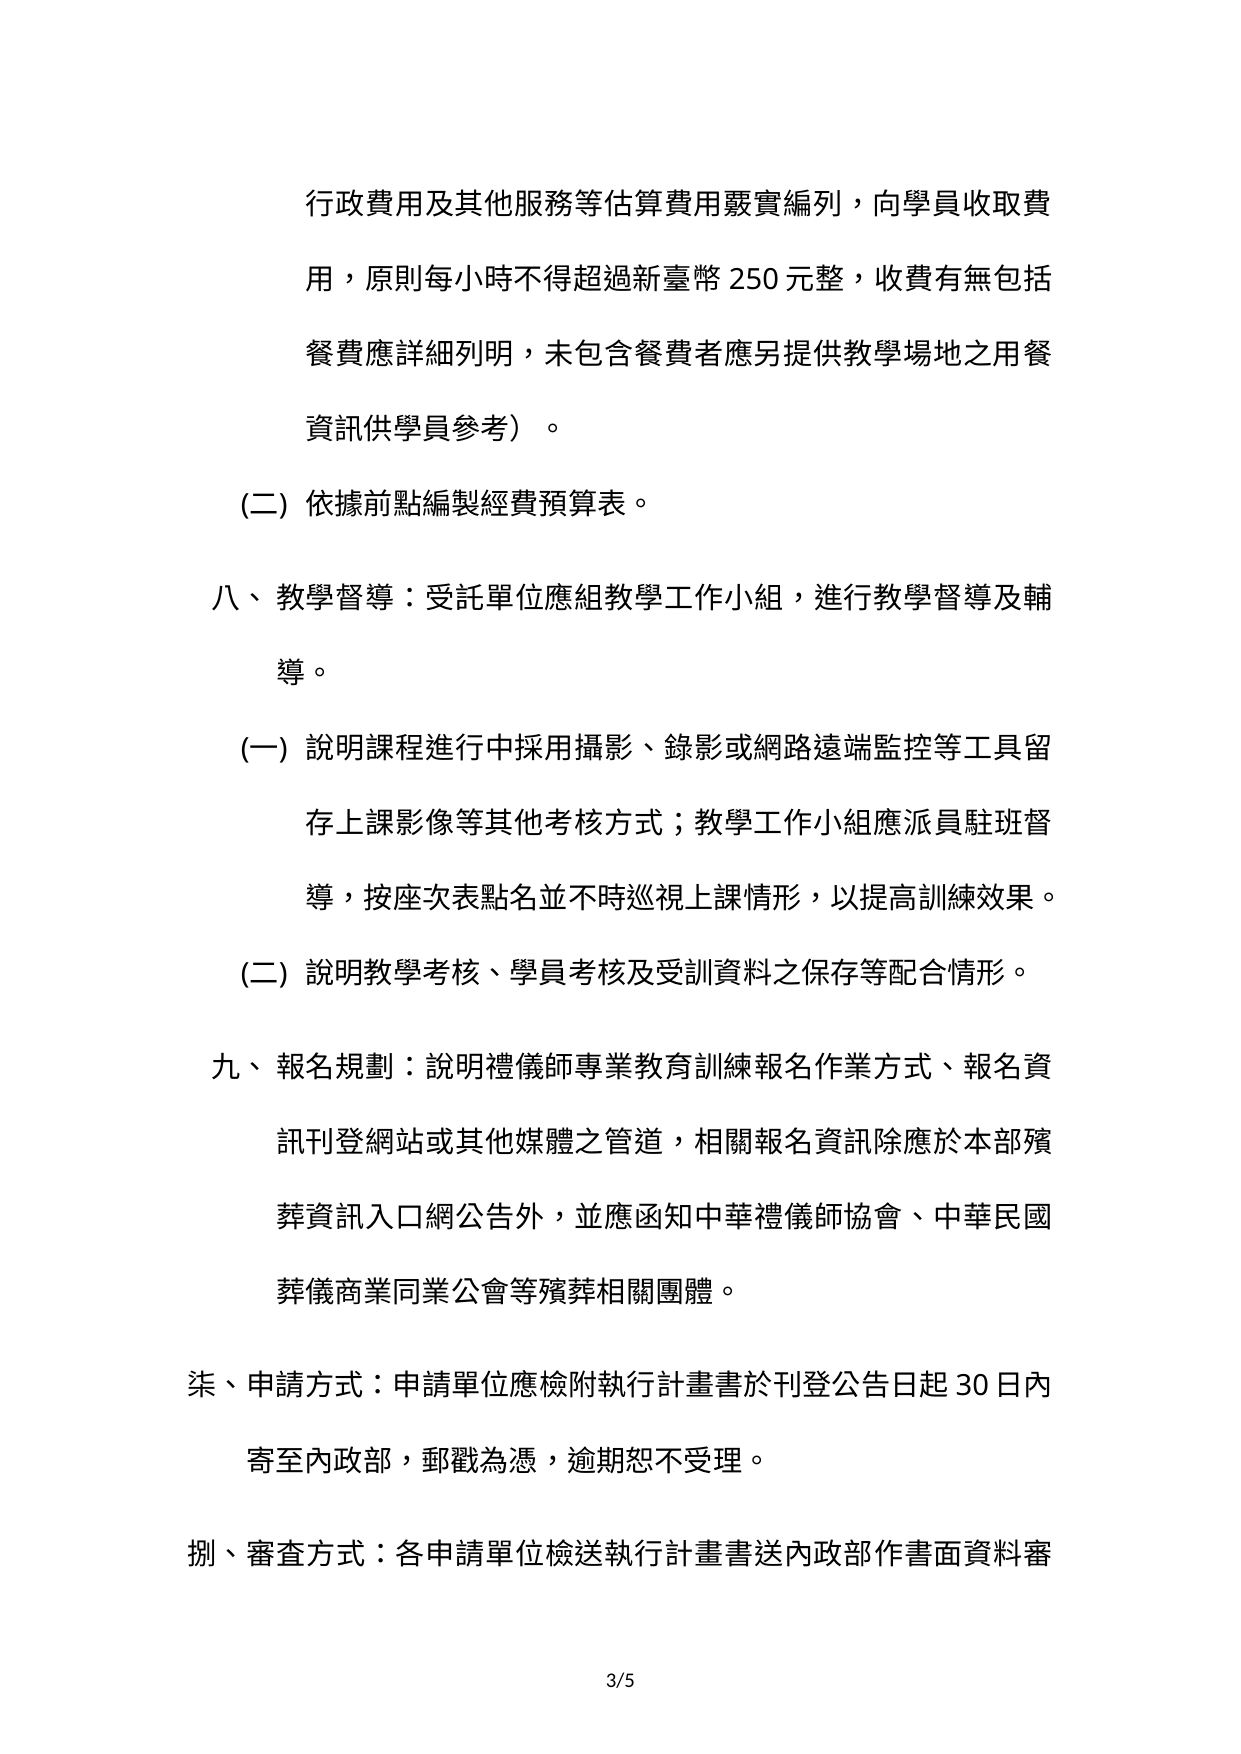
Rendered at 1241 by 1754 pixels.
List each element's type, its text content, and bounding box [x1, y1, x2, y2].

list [187, 1514, 1053, 1589]
list 申請方式：申請單位應檢附執行計畫書於刊登公告日起30日內寄至內政部，郵戳為憑，逾期恕不受理。 [187, 1346, 1053, 1496]
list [241, 164, 1053, 464]
list 依據前點編製經費預算表。 [241, 464, 1053, 539]
list 說明教學考核、學員考核及受訓資料之保存等配合情形。 [241, 933, 1053, 1008]
list 報名規劃：說明禮儀師專業教育訓練報名作業方式、報名資訊刊登網站或其他媒體之管道，相關報名資訊除應於本部殯葬資訊入口網公告外，並應函知中華禮儀師協會、中華民國葬儀商業同業公會等殯葬相關團體。 [211, 1027, 1053, 1327]
list 說明課程進行中採用攝影、錄影或網路遠端監控等工具留存上課影像等其他考核方式；教學工作小組應派員駐班督導，按座次表點名並不時巡視上課情形，以提高訓練效果。 [241, 708, 1053, 933]
list 教學督導：受託單位應組教學工作小組，進行教學督導及輔導。 [211, 558, 1053, 708]
